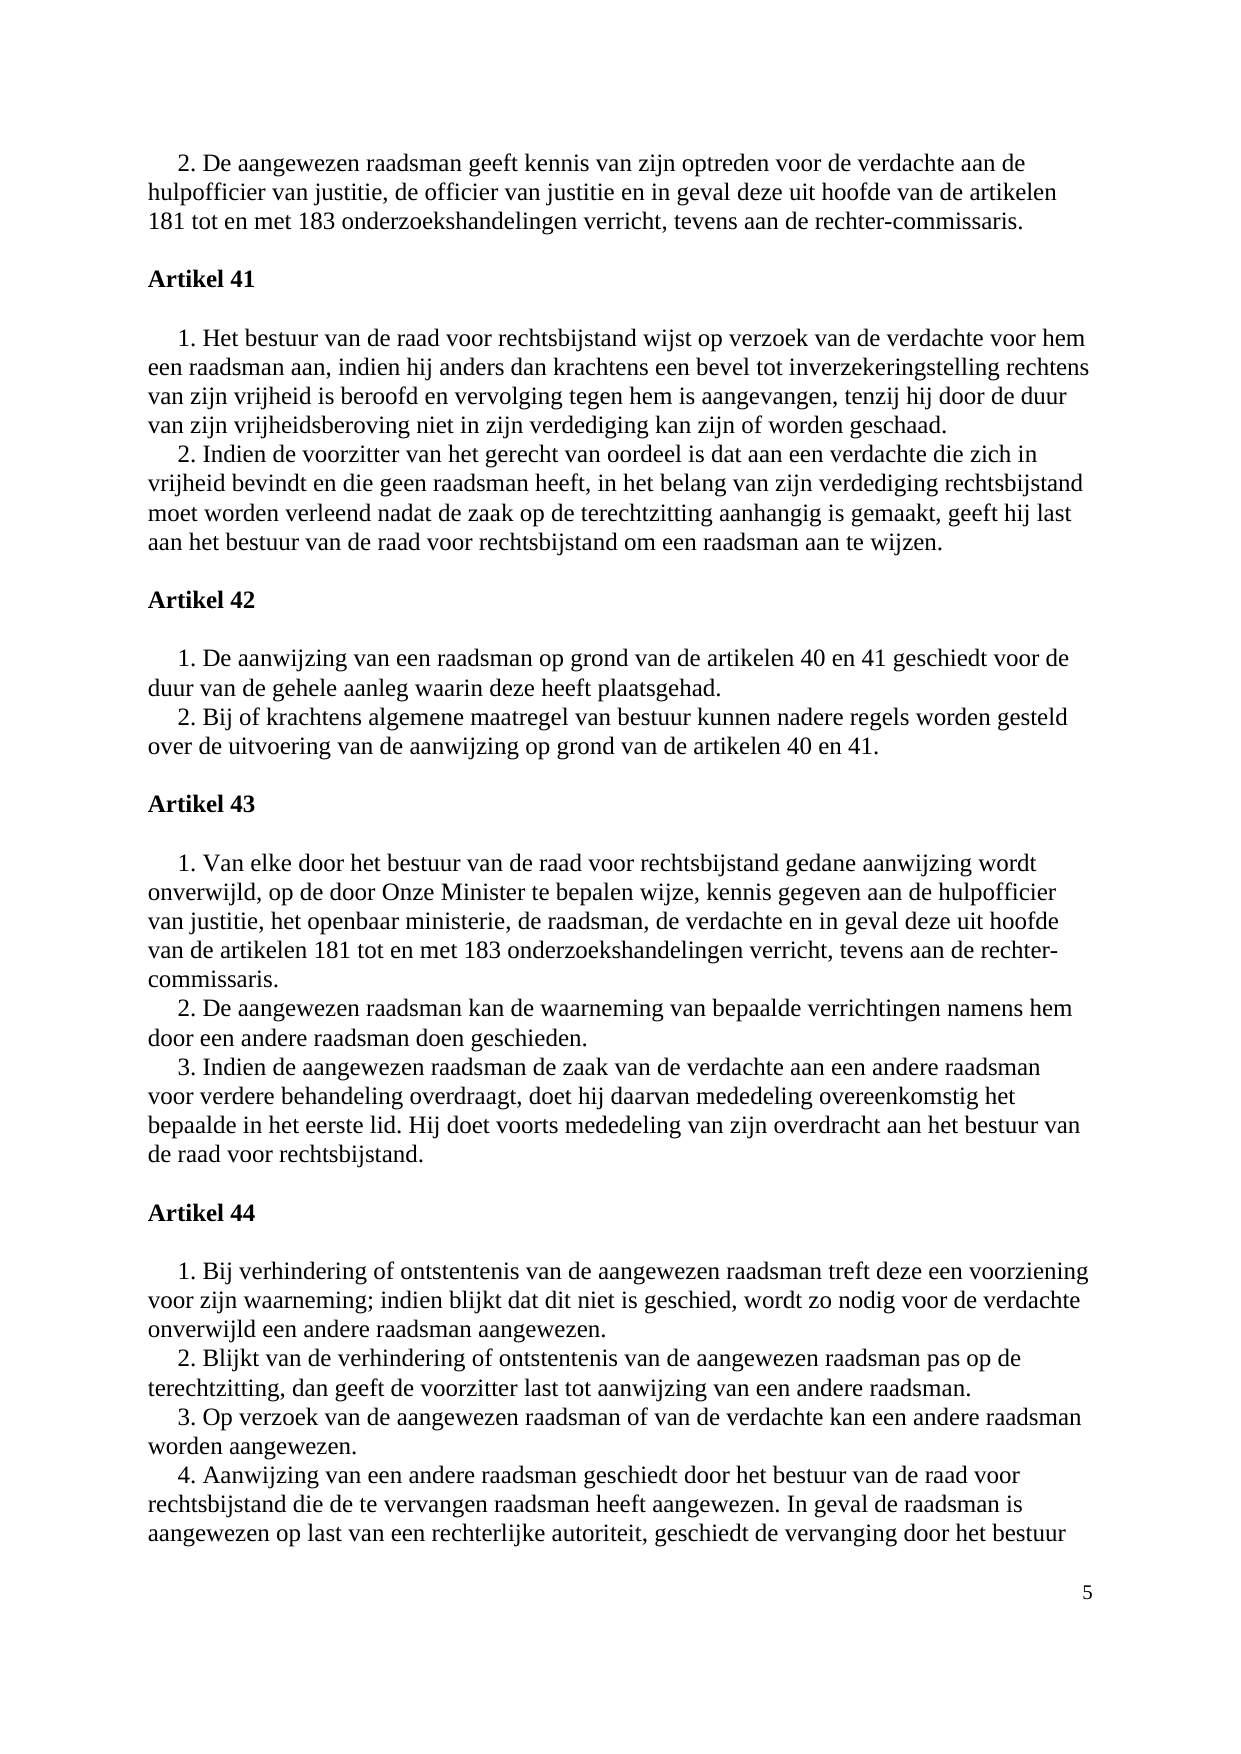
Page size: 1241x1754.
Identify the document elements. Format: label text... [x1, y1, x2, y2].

text Artikel 44 [148, 1198, 1092, 1227]
text 1. Bij verhindering of ontstentenis van de aangewezen raadsman treft deze een voorziening voor zijn waarneming; indien blijkt dat dit niet is geschied, wordt zo nodig voor de verdachte onverwijld een andere raadsman aangewezen. [148, 1256, 1092, 1343]
text 2. Blijkt van de verhindering of ontstentenis van de aangewezen raadsman pas op de terechtzitting, dan geeft de voorzitter last tot aanwijzing van een andere raadsman. [148, 1343, 1092, 1402]
text 1. Van elke door het bestuur van de raad voor rechtsbijstand gedane aanwijzing wordt onverwijld, op de door Onze Minister te bepalen wijze, kennis gegeven aan de hulpofficier van justitie, het openbaar ministerie, de raadsman, de verdachte en in geval deze uit hoofde van de artikelen 181 tot en met 183 onderzoekshandelingen verricht, tevens aan de rechter-commissaris. [148, 848, 1092, 993]
text 2. Bij of krachtens algemene maatregel van bestuur kunnen nadere regels worden gesteld over de uitvoering van de aanwijzing op grond van de artikelen 40 en 41. [148, 702, 1092, 760]
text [148, 1460, 1092, 1548]
text 3. Indien de aangewezen raadsman de zaak van de verdachte aan een andere raadsman voor verdere behandeling overdraagt, doet hij daarvan mededeling overeenkomstig het bepaalde in het eerste lid. Hij doet voorts mededeling van zijn overdracht aan het bestuur van de raad voor rechtsbijstand. [148, 1052, 1092, 1168]
text Artikel 41 [148, 264, 1092, 293]
text 2. Indien de voorzitter van het gerecht van oordeel is dat aan een verdachte die zich in vrijheid bevindt en die geen raadsman heeft, in het belang van zijn verdediging rechtsbijstand moet worden verleend nadat de zaak op de terechtzitting aanhangig is gemaakt, geeft hij last aan het bestuur van de raad voor rechtsbijstand om een raadsman aan te wijzen. [148, 439, 1092, 556]
text 3. Op verzoek van de aangewezen raadsman of van de verdachte kan een andere raadsman worden aangewezen. [148, 1402, 1092, 1460]
text 1. Het bestuur van de raad voor rechtsbijstand wijst op verzoek van de verdachte voor hem een raadsman aan, indien hij anders dan krachtens een bevel tot inverzekeringstelling rechtens van zijn vrijheid is beroofd en vervolging tegen hem is aangevangen, tenzij hij door de duur van zijn vrijheidsberoving niet in zijn verdediging kan zijn of worden geschaad. [148, 323, 1092, 439]
text 1. De aanwijzing van een raadsman op grond van de artikelen 40 en 41 geschiedt voor de duur van de gehele aanleg waarin deze heeft plaatsgehad. [148, 643, 1092, 702]
text Artikel 42 [148, 585, 1092, 614]
text 2. De aangewezen raadsman kan de waarneming van bepaalde verrichtingen namens hem door een andere raadsman doen geschieden. [148, 993, 1092, 1052]
text Artikel 43 [148, 789, 1092, 818]
text 2. De aangewezen raadsman geeft kennis van zijn optreden voor de verdachte aan de hulpofficier van justitie, de officier van justitie en in geval deze uit hoofde van de artikelen 181 tot en met 183 onderzoekshandelingen verricht, tevens aan de rechter-commissaris. [148, 148, 1092, 235]
